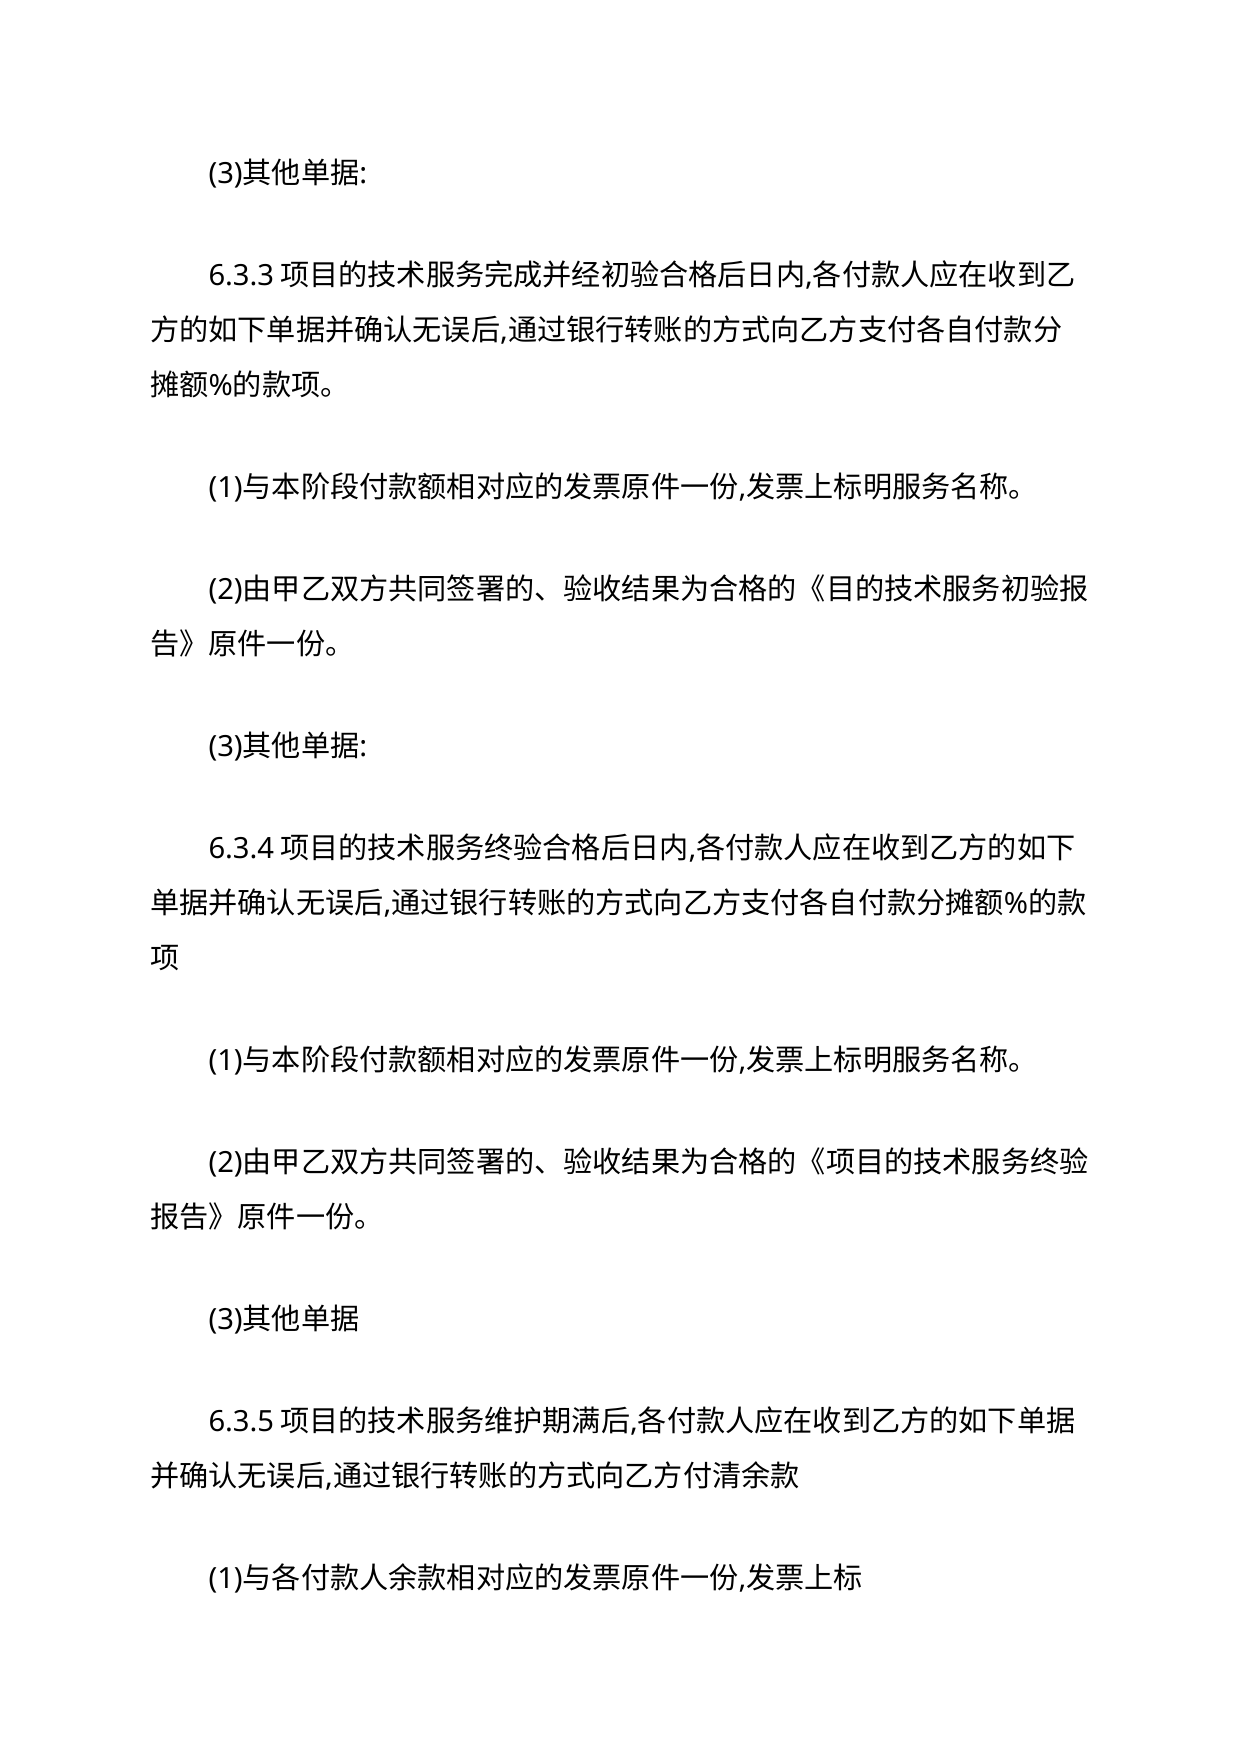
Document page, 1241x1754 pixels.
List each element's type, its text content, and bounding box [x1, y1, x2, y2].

text (3)其他单据: [150, 150, 1090, 192]
text (1)与本阶段付款额相对应的发票原件一份,发票上标明服务名称。 [150, 1036, 1090, 1079]
text 6.3.4项目的技术服务终验合格后日内,各付款人应在收到乙方的如下单据并确认无误后,通过银行转账的方式向乙方支付各自付款分摊额%的款项 [150, 825, 1090, 977]
text (3)其他单据: [150, 723, 1090, 765]
text (2)由甲乙双方共同签署的、验收结果为合格的《项目的技术服务终验报告》原件一份。 [150, 1138, 1090, 1236]
text 6.3.3项目的技术服务完成并经初验合格后日内,各付款人应在收到乙方的如下单据并确认无误后,通过银行转账的方式向乙方支付各自付款分摊额%的款项。 [150, 252, 1090, 404]
text (2)由甲乙双方共同签署的、验收结果为合格的《目的技术服务初验报告》原件一份。 [150, 566, 1090, 663]
text 6.3.5项目的技术服务维护期满后,各付款人应在收到乙方的如下单据并确认无误后,通过银行转账的方式向乙方付清余款 [150, 1397, 1090, 1494]
text (3)其他单据 [150, 1295, 1090, 1338]
text (1)与各付款人余款相对应的发票原件一份,发票上标 [150, 1554, 1090, 1597]
text (1)与本阶段付款额相对应的发票原件一份,发票上标明服务名称。 [150, 464, 1090, 506]
